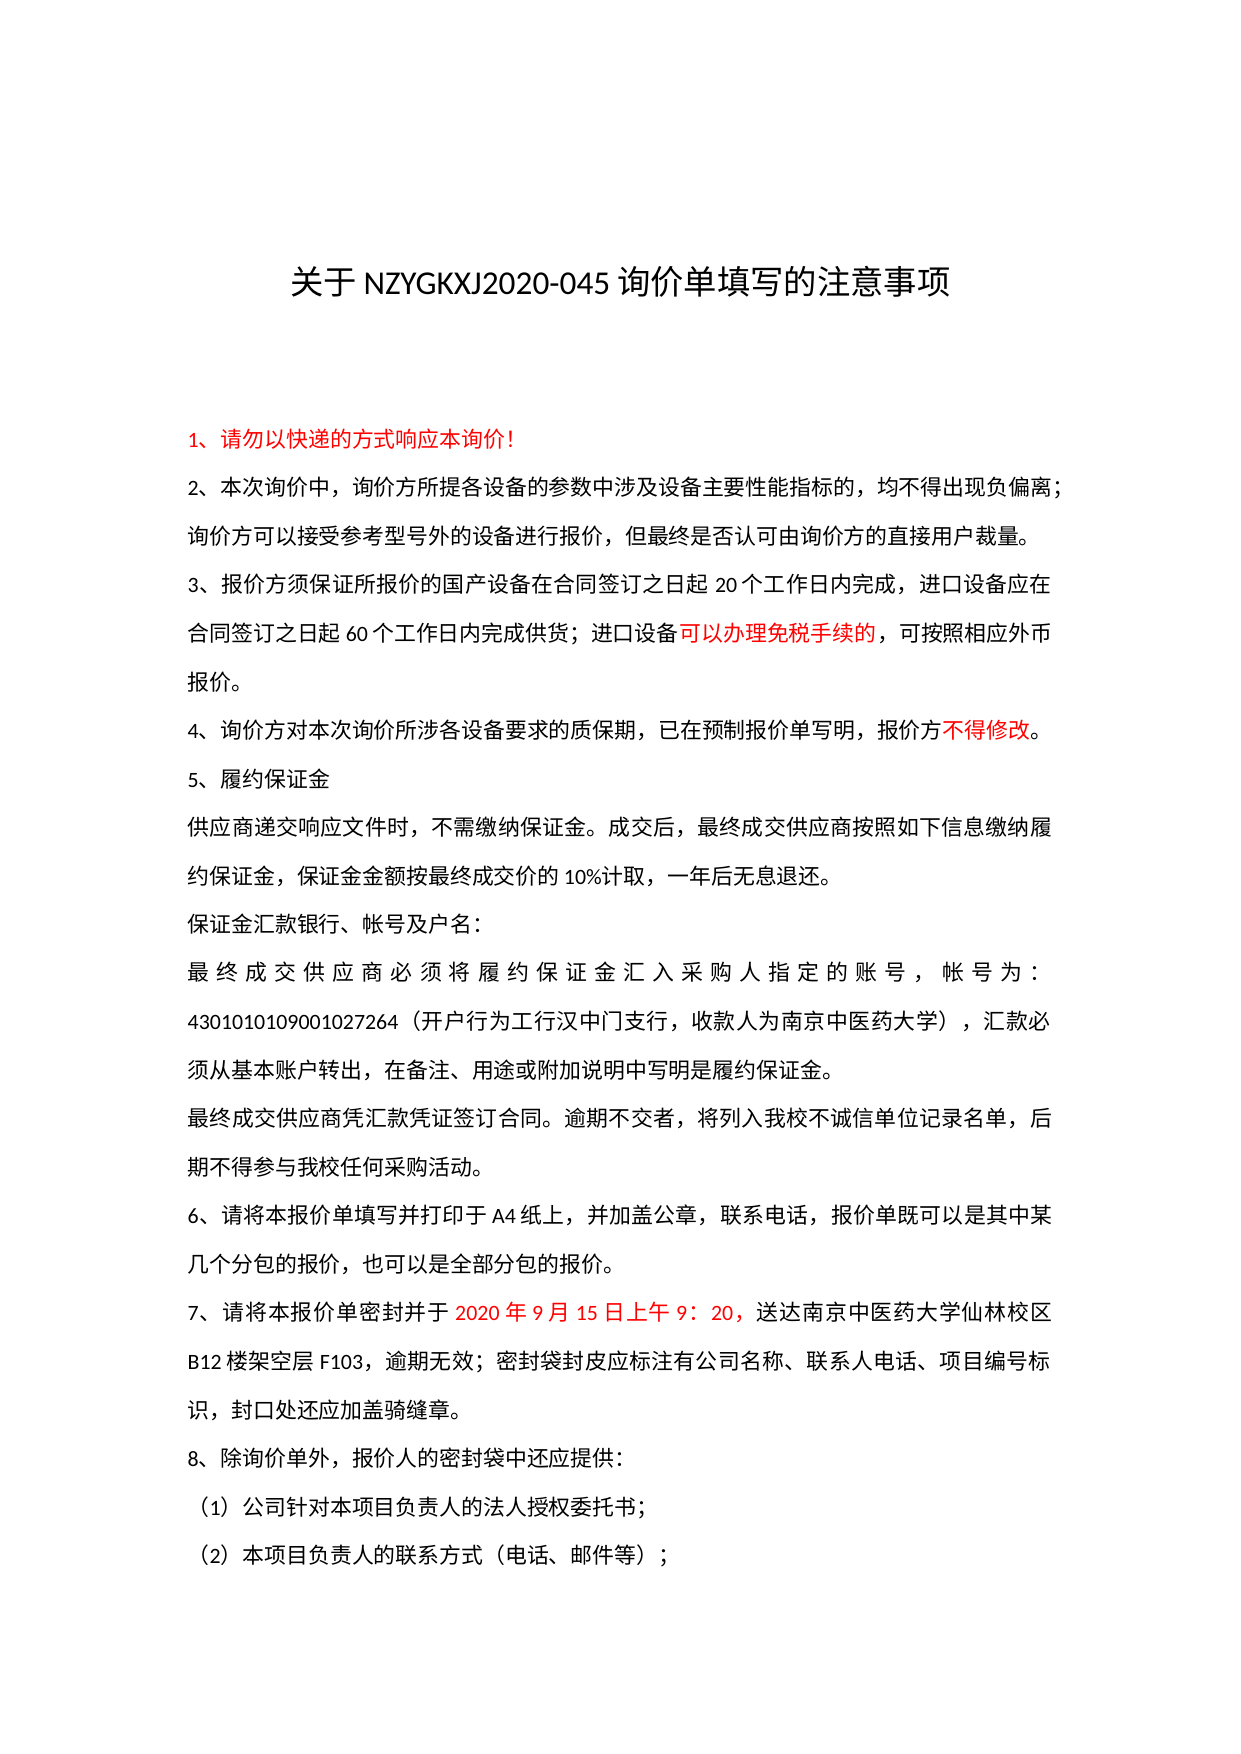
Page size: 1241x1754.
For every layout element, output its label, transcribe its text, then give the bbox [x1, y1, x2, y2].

text 4、询价方对本次询价所涉各设备要求的质保期，已在预制报价单写明，报价方不得修改。 [187, 713, 1053, 745]
text 最终成交供应商凭汇款凭证签订合同。逾期不交者，将列入我校不诚信单位记录名单，后期不得参与我校任何采购活动。 [187, 1101, 1053, 1182]
text 8、除询价单外，报价人的密封袋中还应提供： [187, 1441, 1053, 1473]
text 3、报价方须保证所报价的国产设备在合同签订之日起20个工作日内完成，进口设备应在合同签订之日起60个工作日内完成供货；进口设备可以办理免税手续的，可按照相应外币报价。 [187, 567, 1053, 697]
text 1、请勿以快递的方式响应本询价！ [187, 422, 1053, 454]
text 5、履约保证金 [187, 761, 1053, 794]
text 供应商递交响应文件时，不需缴纳保证金。成交后，最终成交供应商按照如下信息缴纳履约保证金，保证金金额按最终成交价的10%计取，一年后无息退还。 [187, 809, 1053, 891]
text 保证金汇款银行、帐号及户名： [187, 907, 1053, 939]
text 7、请将本报价单密封并于2020年9月15日上午9：20，送达南京中医药大学仙林校区B12楼架空层F103，逾期无效；密封袋封皮应标注有公司名称、联系人电话、项目编号标识，封口处还应加盖骑缝章。 [187, 1295, 1053, 1425]
text 6、请将本报价单填写并打印于A4纸上，并加盖公章，联系电话，报价单既可以是其中某几个分包的报价，也可以是全部分包的报价。 [187, 1198, 1053, 1279]
text （2）本项目负责人的联系方式（电话、邮件等）； [187, 1537, 1053, 1570]
text 最终成交供应商必须将履约保证金汇入采购人指定的账号，帐号为：4301010109001027264（开户行为工行汉中门支行，收款人为南京中医药大学），汇款必须从基本账户转出，在备注、用途或附加说明中写明是履约保证金。 [187, 955, 1053, 1085]
text （1）公司针对本项目负责人的法人授权委托书； [187, 1489, 1053, 1522]
text 关于NZYGKXJ2020-045询价单填写的注意事项 [187, 247, 1053, 312]
text 2、本次询价中，询价方所提各设备的参数中涉及设备主要性能指标的，均不得出现负偏离；询价方可以接受参考型号外的设备进行报价，但最终是否认可由询价方的直接用户裁量。 [187, 470, 1053, 551]
